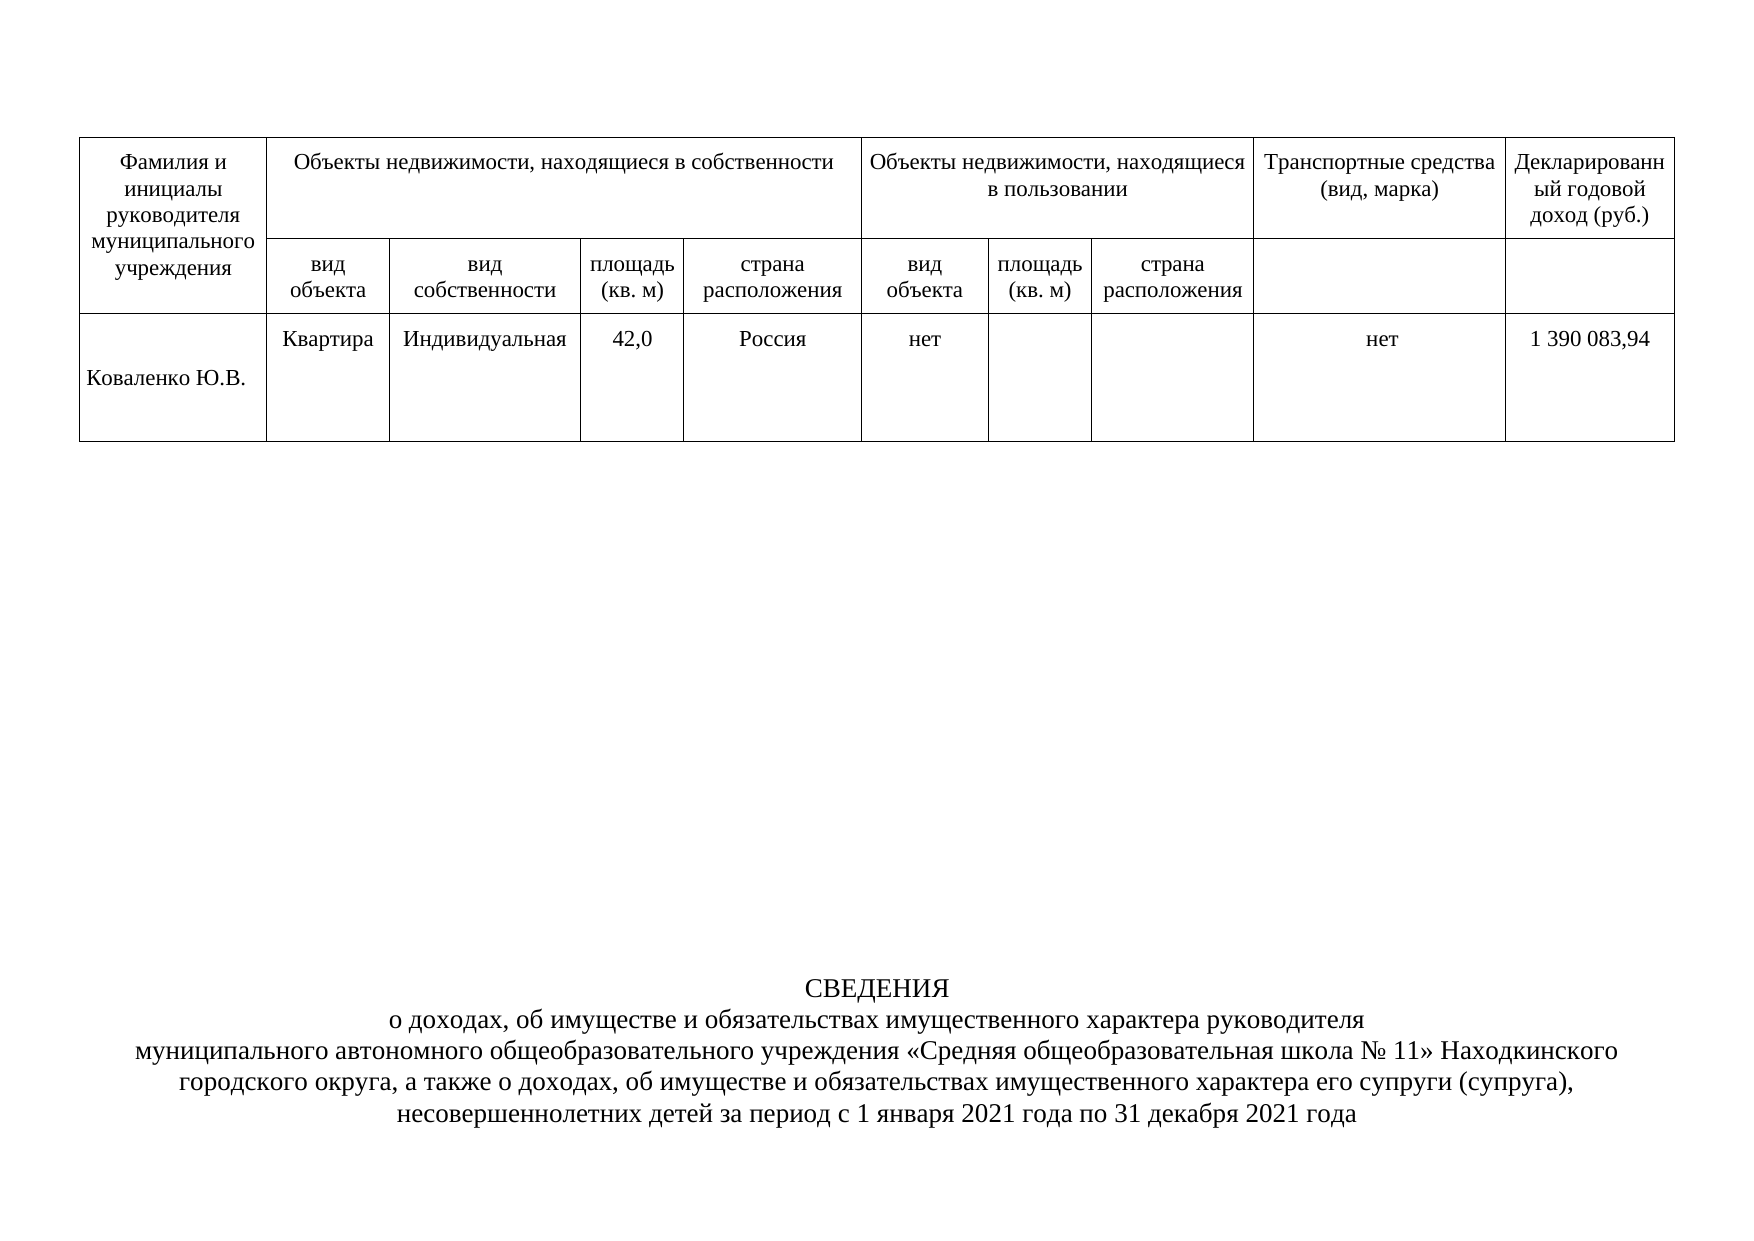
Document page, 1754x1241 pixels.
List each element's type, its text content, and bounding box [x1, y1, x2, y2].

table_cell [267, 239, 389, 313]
text муниципального автономного общеобразовательного учреждения «Средняя общеобразовательная школа № 11» Находкинского городского округа, а также о доходах, об имуществе и обязательствах имущественного характера его супруги (супруга), несовершеннолетних детей за период с 1 января 2021 года по 31 декабря 2021 года [118, 1034, 1636, 1128]
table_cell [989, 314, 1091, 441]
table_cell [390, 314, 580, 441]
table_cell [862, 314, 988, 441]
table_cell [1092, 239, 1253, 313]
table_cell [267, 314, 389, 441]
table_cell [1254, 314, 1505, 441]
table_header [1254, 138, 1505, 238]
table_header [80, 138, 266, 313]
text о доходах, об имуществе и обязательствах имущественного характера руководителя [118, 1003, 1636, 1034]
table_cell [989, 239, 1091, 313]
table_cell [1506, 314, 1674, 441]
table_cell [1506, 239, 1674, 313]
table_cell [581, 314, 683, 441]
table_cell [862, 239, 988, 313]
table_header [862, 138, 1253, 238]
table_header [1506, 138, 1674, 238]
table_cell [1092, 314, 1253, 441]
text СВЕДЕНИЯ [118, 972, 1636, 1003]
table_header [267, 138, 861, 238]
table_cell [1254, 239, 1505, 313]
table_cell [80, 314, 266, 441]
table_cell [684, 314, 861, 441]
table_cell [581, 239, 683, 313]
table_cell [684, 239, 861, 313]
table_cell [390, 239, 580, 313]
